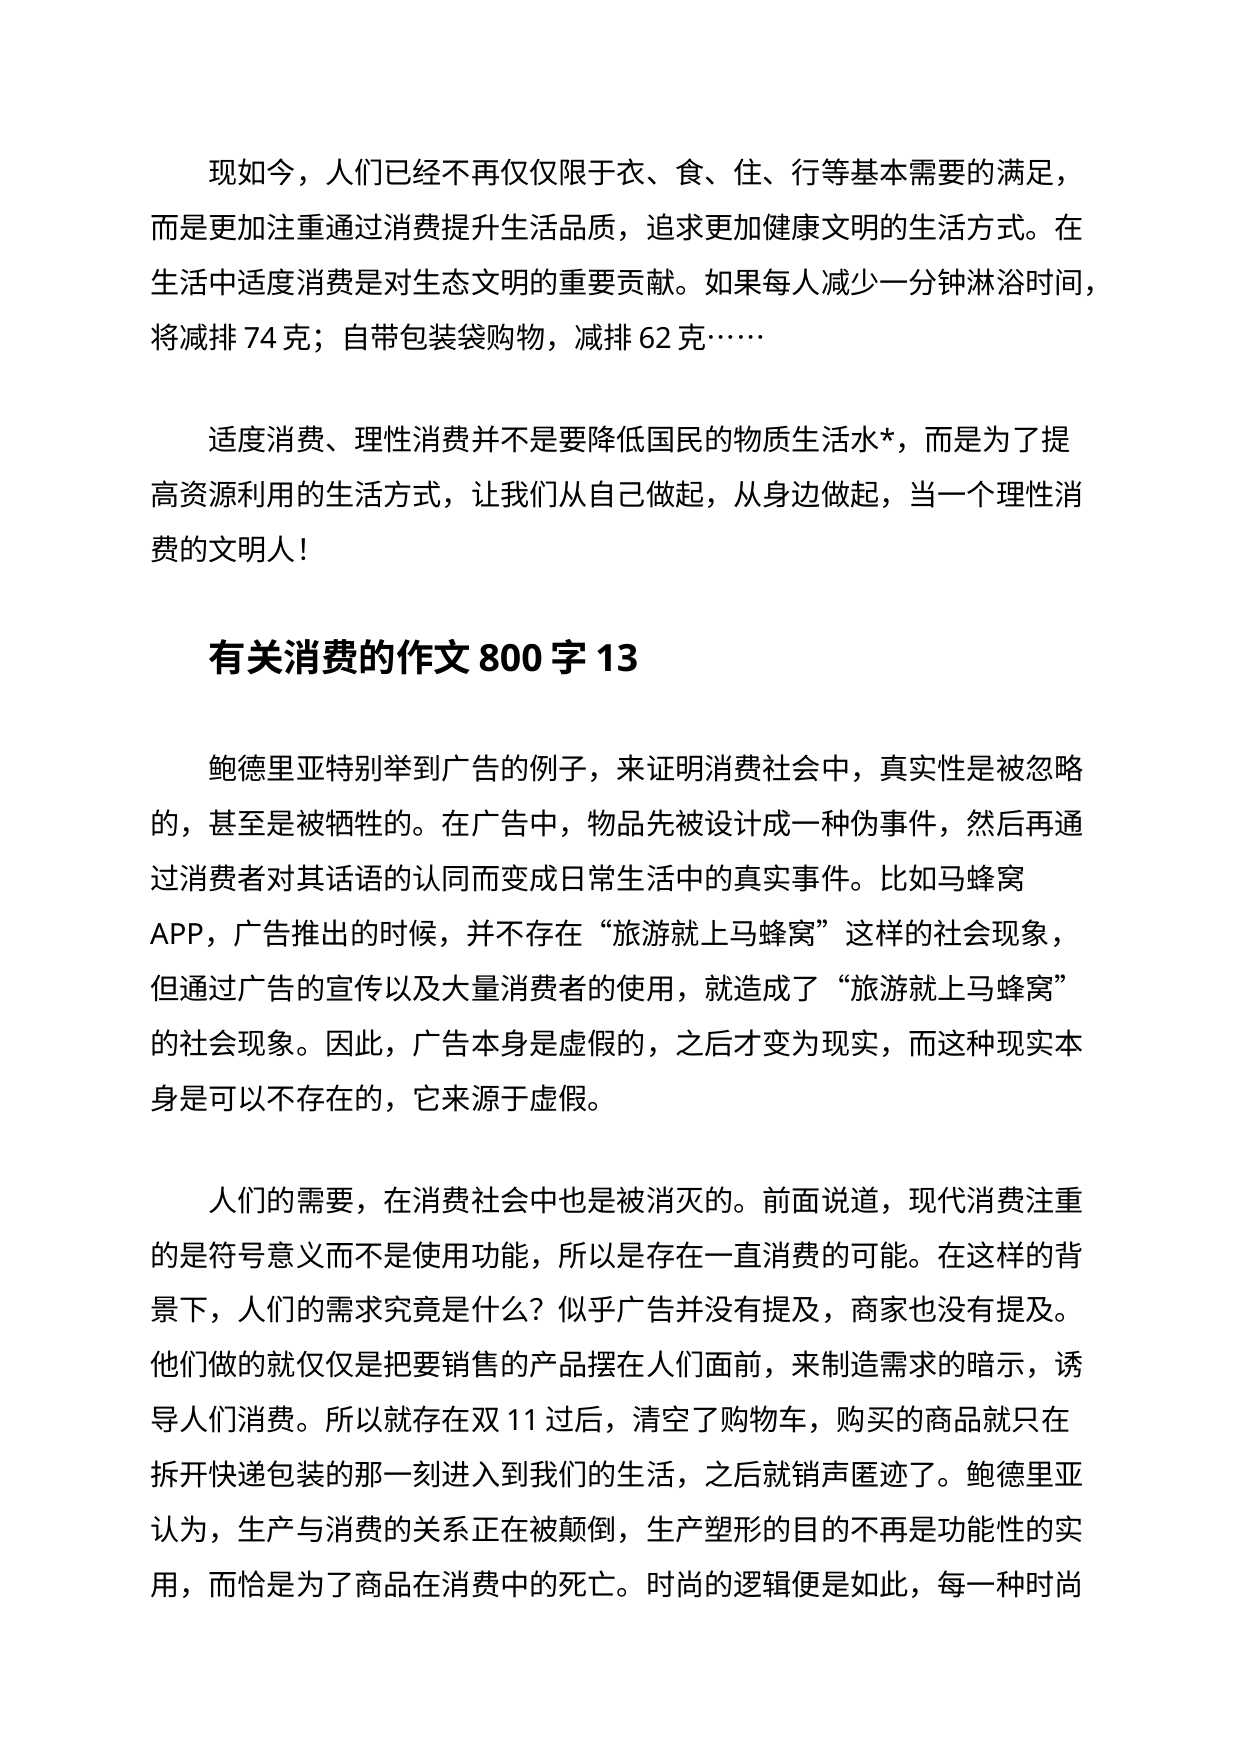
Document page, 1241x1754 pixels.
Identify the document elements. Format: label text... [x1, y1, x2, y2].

text 鲍德里亚特别举到广告的例子，来证明消费社会中，真实性是被忽略的，甚至是被牺牲的。在广告中，物品先被设计成一种伪事件，然后再通过消费者对其话语的认同而变成日常生活中的真实事件。比如马蜂窝APP，广告推出的时候，并不存在“旅游就上马蜂窝”这样的社会现象，但通过广告的宣传以及大量消费者的使用，就造成了“旅游就上马蜂窝”的社会现象。因此，广告本身是虚假的，之后才变为现实，而这种现实本身是可以不存在的，它来源于虚假。 [150, 746, 1090, 1118]
text 适度消费、理性消费并不是要降低国民的物质生活水*，而是为了提高资源利用的生活方式，让我们从自己做起，从身边做起，当一个理性消费的文明人！ [150, 417, 1090, 569]
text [150, 1177, 1090, 1604]
text 现如今，人们已经不再仅仅限于衣、食、住、行等基本需要的满足，而是更加注重通过消费提升生活品质，追求更加健康文明的生活方式。在生活中适度消费是对生态文明的重要贡献。如果每人减少一分钟淋浴时间，将减排74克；自带包装袋购物，减排62克…… [150, 150, 1090, 357]
text 有关消费的作文800字13 [150, 628, 1090, 683]
